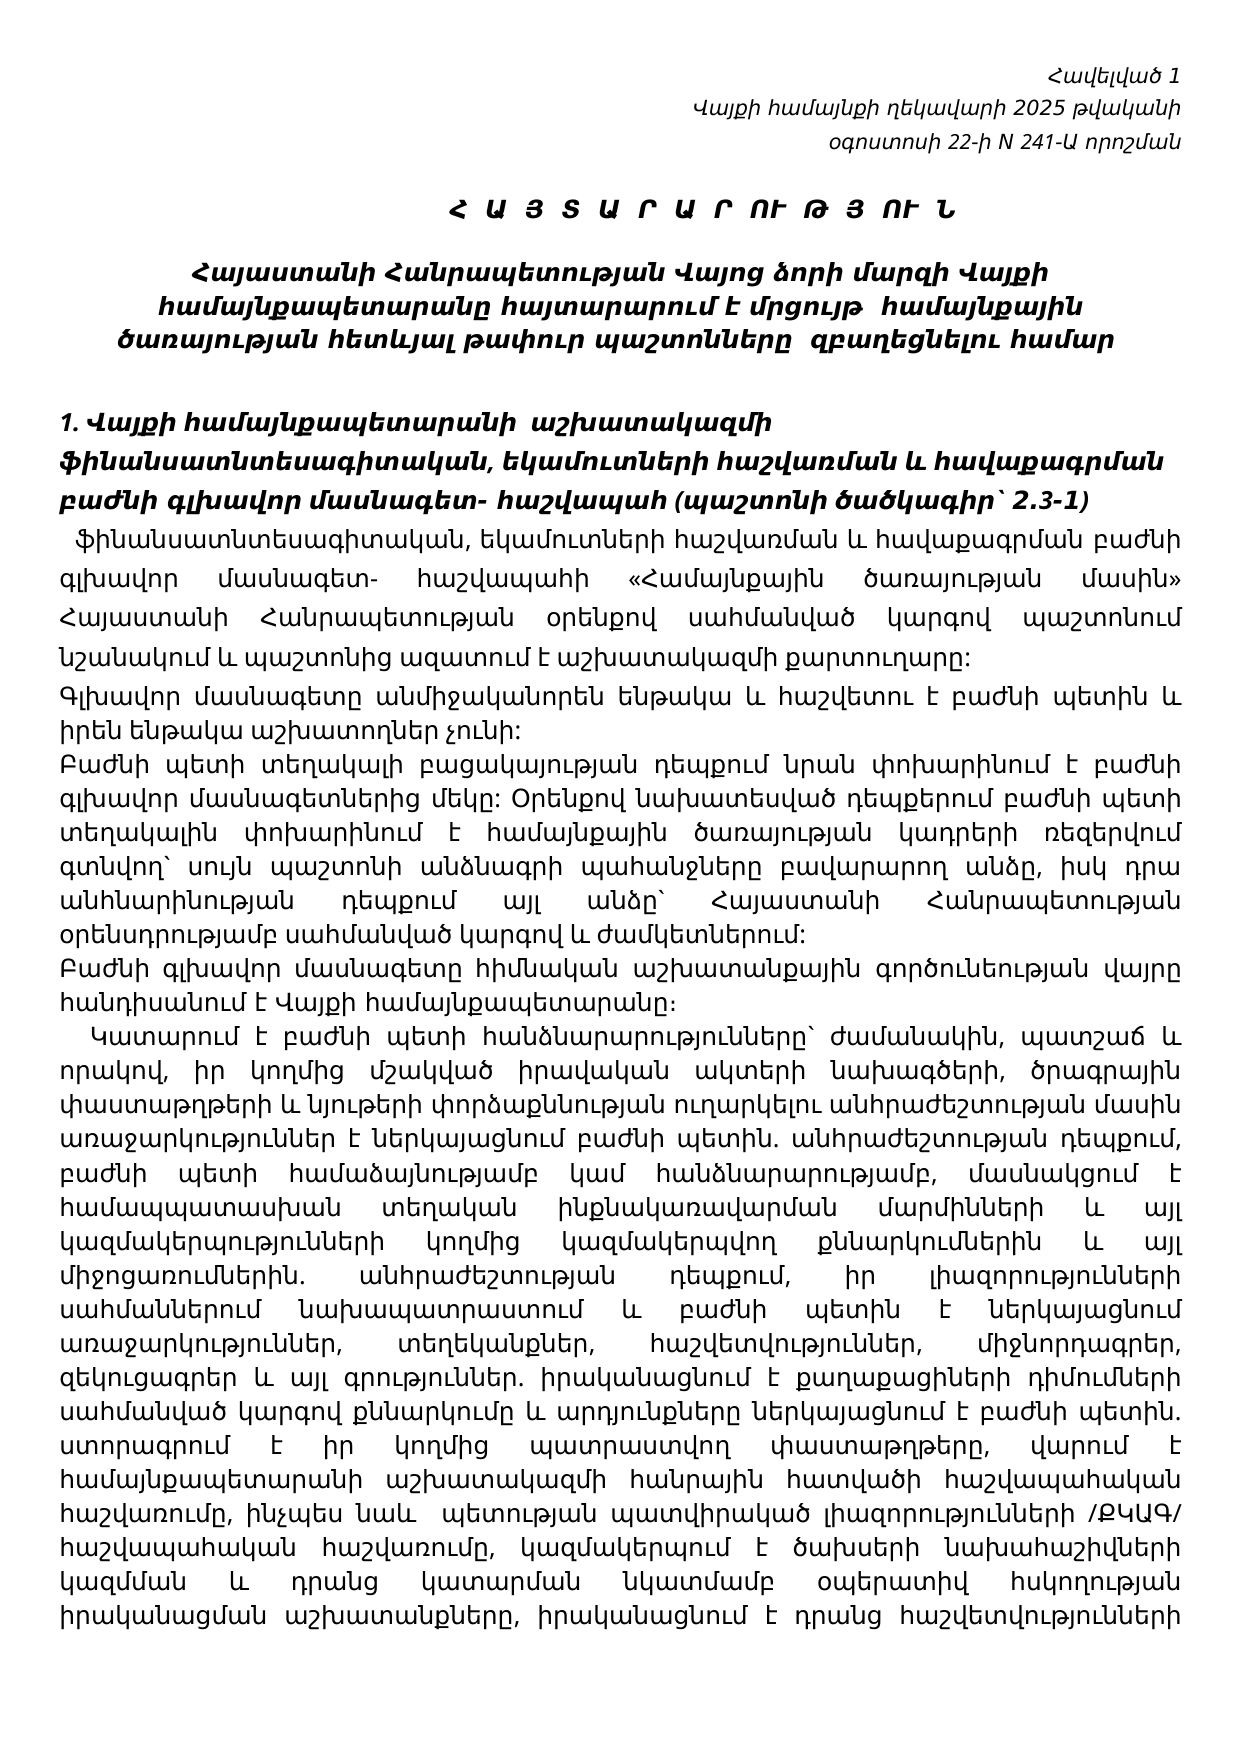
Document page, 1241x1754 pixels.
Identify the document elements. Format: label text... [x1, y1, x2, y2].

text ֆինանսատնտեսագիտական, եկամուտների հաշվառման և հավաքագրման բաժնի գլխավոր մասնագետ- հաշվապահի «Համայնքային ծառայության մասին» Հայաստանի Հանրապետության օրենքով սահմանված կարգով պաշտոնում նշանակում և պաշտոնից ազատում է աշխատակազմի քարտուղարը: [59, 522, 1182, 673]
text Բաժնի պետի տեղակալի բացակայության դեպքում նրան փոխարինում է բաժնի գլխավոր մասնագետներից մեկը: Օրենքով նախատեսված դեպքերում բաժնի պետի տեղակալին փոխարինում է համայնքային ծառայության կադրերի ռեզերվում գտնվող` սույն պաշտոնի անձնագրի պահանջները բավարարող անձը, իսկ դրա անհնարինության դեպքում այլ անձը` Հայաստանի Հանրապետության օրենսդրությամբ սահմանված կարգով և ժամկետներում: [59, 746, 1182, 951]
text Վայքի համայնքի ղեկավարի 2025 թվականի [449, 96, 1182, 120]
text Հ Ա Յ Տ Ա Ր Ա Ր ՈՒ Թ Յ ՈՒ Ն [449, 195, 1182, 224]
text Հայաստանի Հանրապետության Վայոց ձորի մարզի Վայքի համայնքապետարանը հայտարարում է մրցույթ համայնքային ծառայության հետևյալ թափուր պաշտոնները զբաղեցնելու համար [59, 258, 1182, 393]
text Գլխավոր մասնագետը անմիջականորեն ենթակա և հաշվետու է բաժնի պետին և իրեն ենթակա աշխատողներ չունի: [59, 678, 1182, 746]
text Բաժնի գլխավոր մասնագետը հիմնական աշխատանքային գործունեության վայրը հանդիսանում է Վայքի համայնքապետարանը։ [59, 951, 1182, 1019]
text օգոստոսի 22-ի N 241-Ա որոշման [449, 127, 1182, 156]
text 1. Վայքի համայնքապետարանի աշխատակազմի ֆինանսատնտեսագիտական, եկամուտների հաշվառման և հավաքագրման բաժնի գլխավոր մասնագետ- հաշվապահ (պաշտոնի ծածկագիր` 2․3-1) [59, 404, 1182, 517]
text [59, 1019, 1182, 1632]
text Հավելված 1 [449, 64, 1182, 88]
